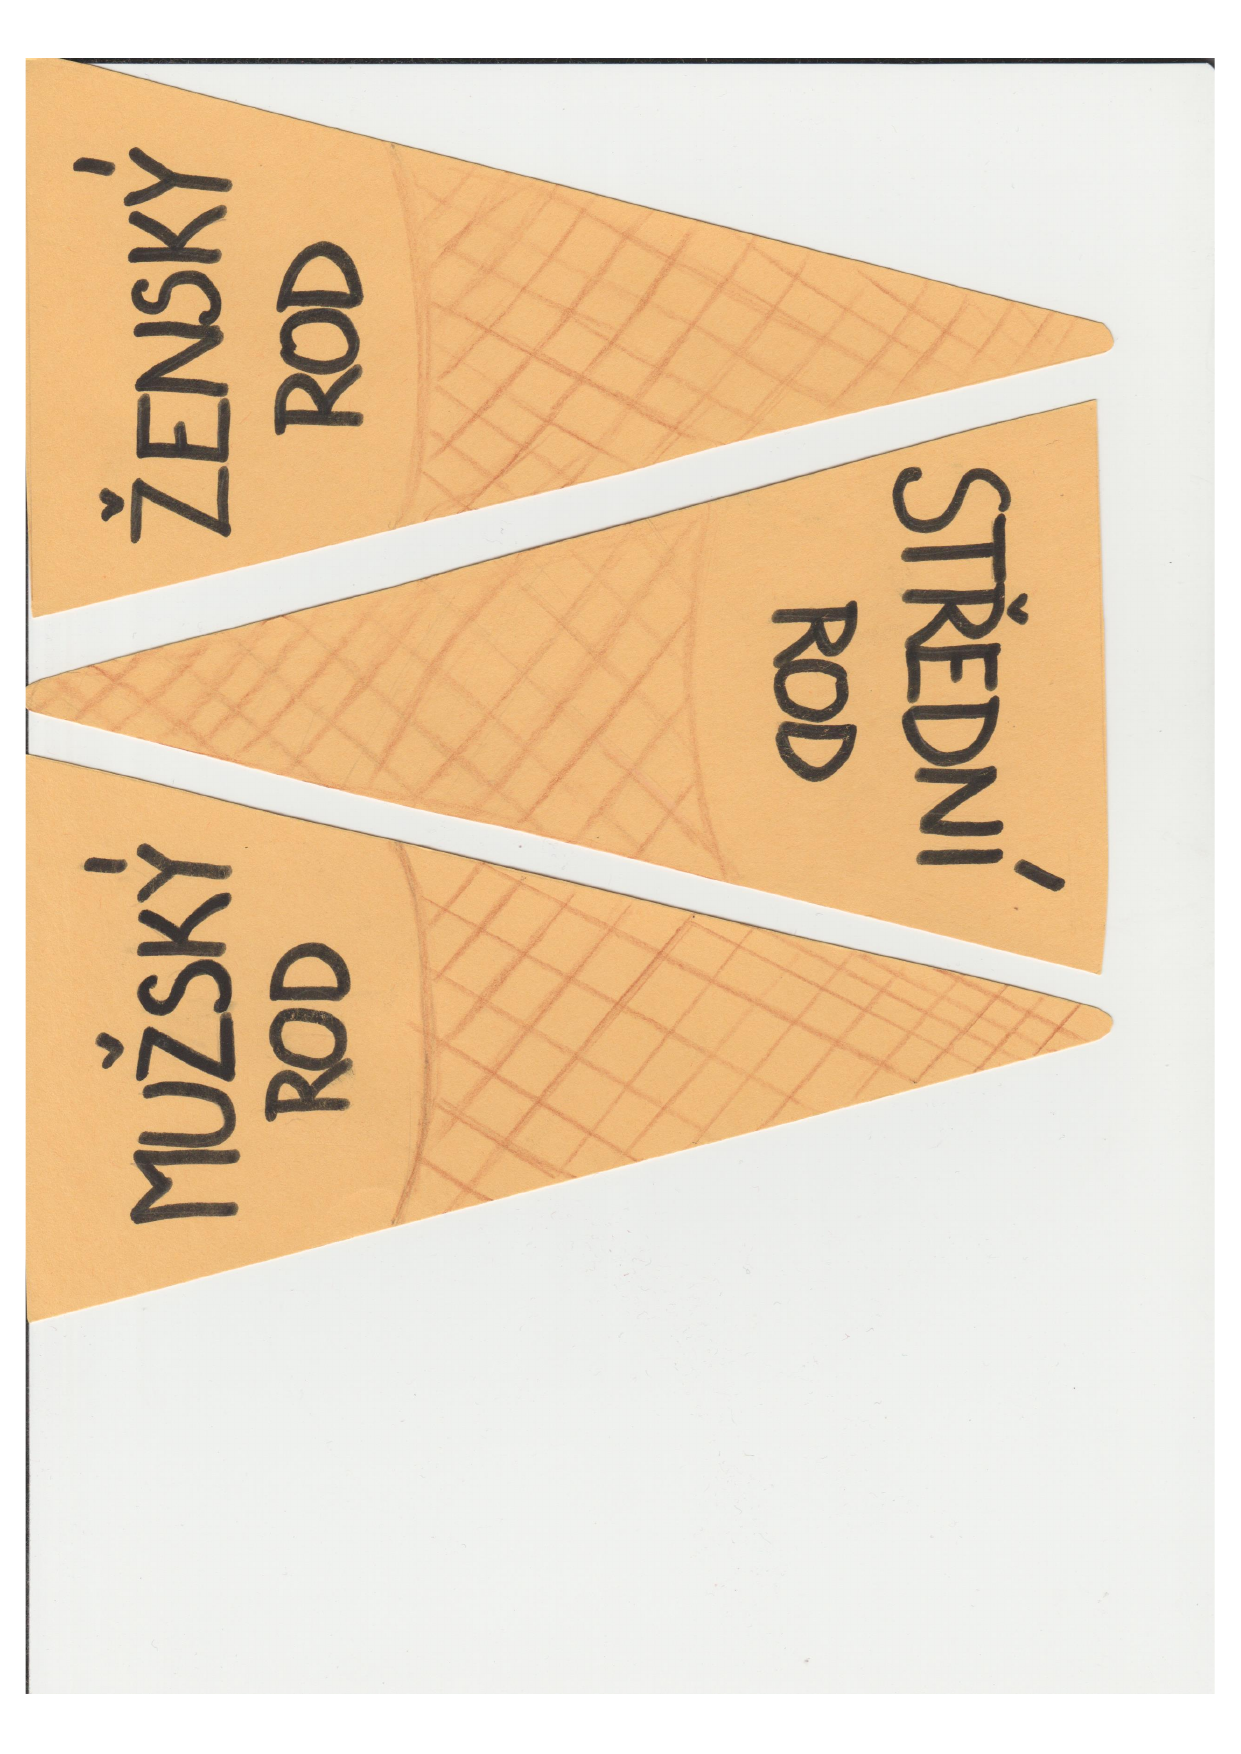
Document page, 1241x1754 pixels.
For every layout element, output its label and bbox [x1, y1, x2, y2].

picture [25, 58, 1215, 1694]
